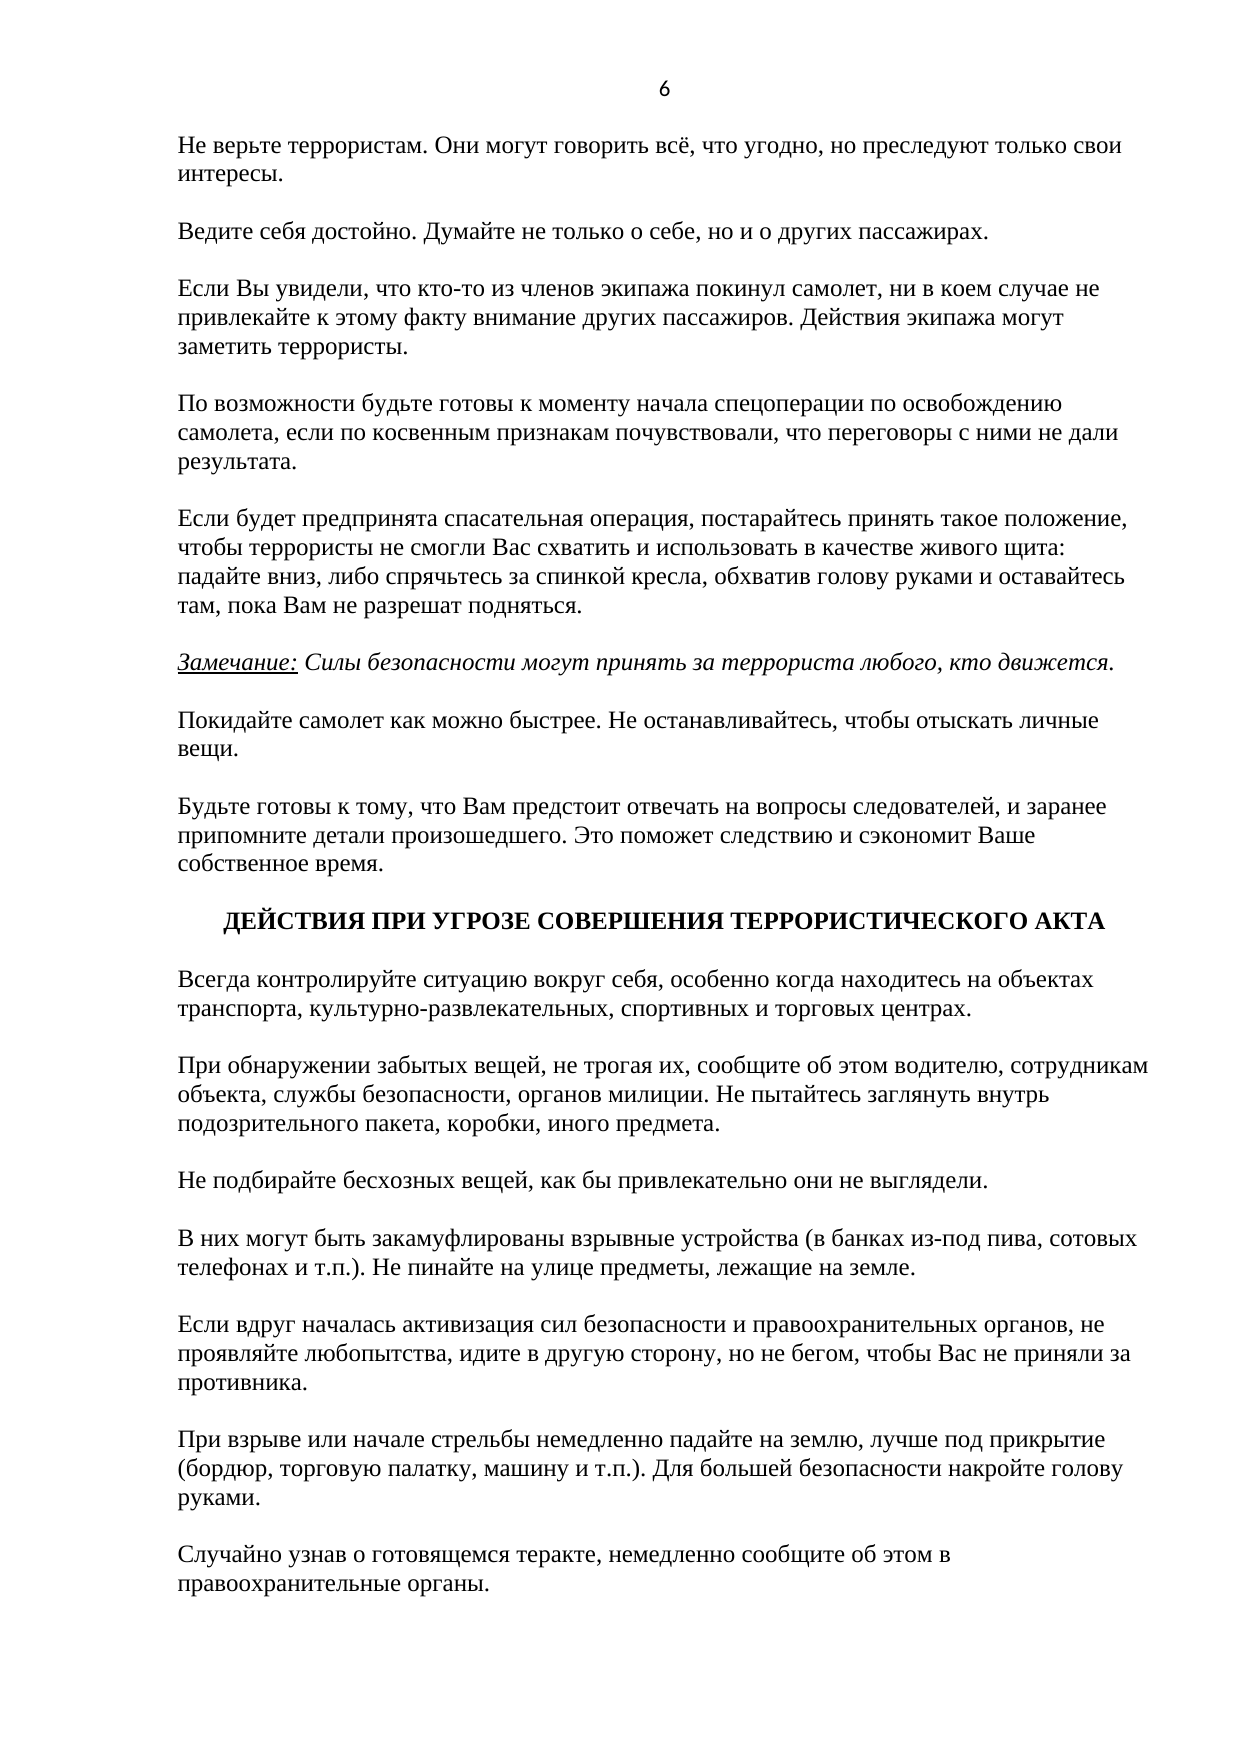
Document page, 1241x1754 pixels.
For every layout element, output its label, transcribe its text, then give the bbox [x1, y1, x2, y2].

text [177, 130, 1152, 877]
text ДЕЙСТВИЯ ПРИ УГРОЗЕ СОВЕРШЕНИЯ ТЕРРОРИСТИЧЕСКОГО АКТА [177, 906, 1152, 935]
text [177, 964, 1152, 1597]
